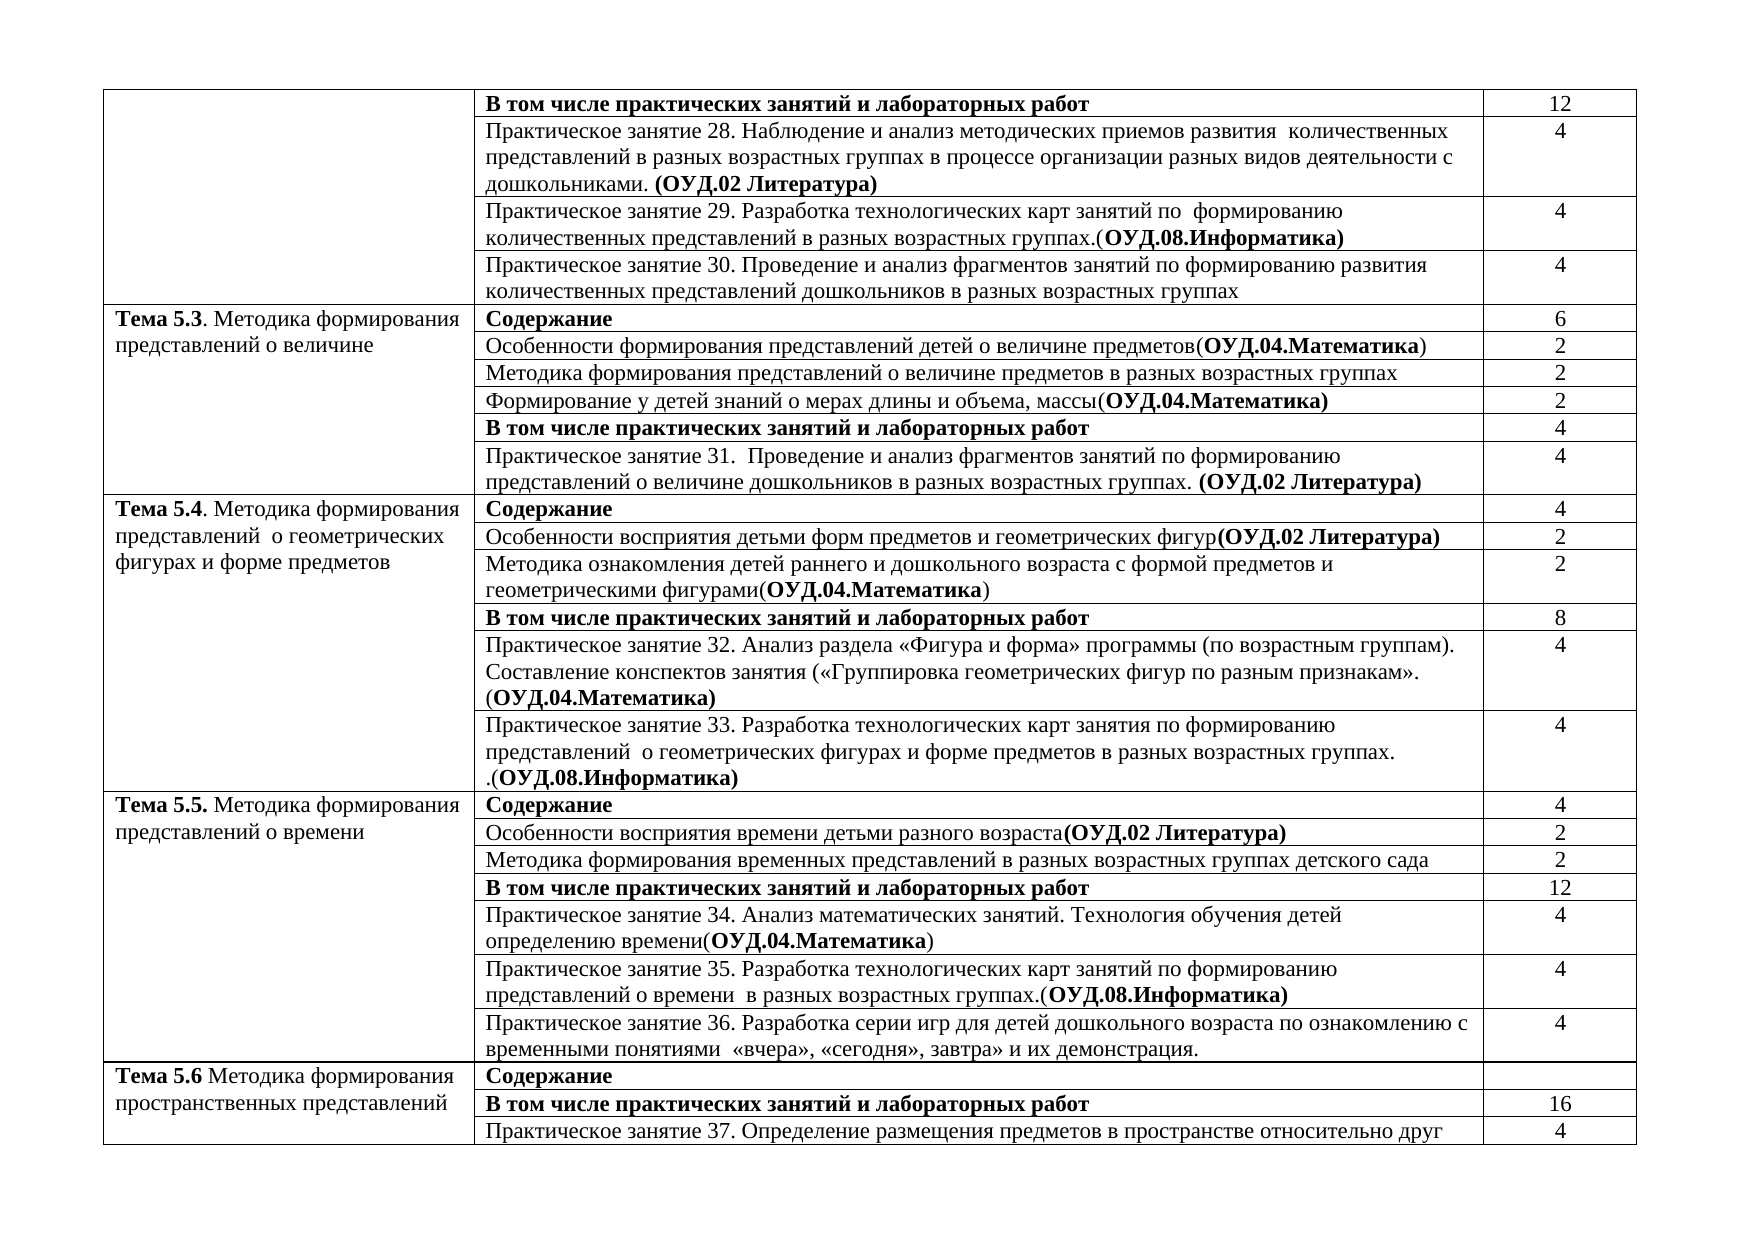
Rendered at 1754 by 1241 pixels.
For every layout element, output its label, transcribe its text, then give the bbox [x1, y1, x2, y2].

table_cell Практическое занятие 35. Разработка технологических карт занятий по формированию представлений о времени в разных возрастных группах.(ОУД.08.Информатика) [475, 955, 1483, 1008]
table_cell Формирование у детей знаний о мерах длины и объема, массы(ОУД.04.Математика) [475, 387, 1483, 413]
table_cell 4 [1484, 955, 1636, 1008]
table_cell 4 [1484, 251, 1636, 304]
table_cell Тема 5.5. Методика формирования представлений о времени [104, 792, 474, 1061]
table_cell Методика ознакомления детей раннего и дошкольного возраста с формой предметов и геометрическими фигурами(ОУД.04.Математика) [475, 550, 1483, 603]
table_cell 2 [1484, 387, 1636, 413]
table_cell 4 [1484, 414, 1636, 441]
table_cell 4 [1484, 711, 1636, 791]
table_cell Практическое занятие 28. Наблюдение и анализ методических приемов развития количественных представлений в разных возрастных группах в процессе организации разных видов деятельности с дошкольниками. (ОУД.02 Литература) [475, 117, 1483, 196]
table_cell Практическое занятие 34. Анализ математических занятий. Технология обучения детей определению времени(ОУД.04.Математика) [475, 901, 1483, 954]
table_cell Тема 5.3. Методика формирования представлений о величине [104, 305, 474, 494]
table_cell Тема 5.6 Методика формирования пространственных представлений [104, 1063, 474, 1143]
table_cell Содержание [475, 305, 1483, 331]
table_cell 2 [1484, 523, 1636, 549]
table_cell Практическое занятие 29. Разработка технологических карт занятий по формированию количественных представлений в разных возрастных группах.(ОУД.08.Информатика) [475, 197, 1483, 250]
table_cell Практическое занятие 31. Проведение и анализ фрагментов занятий по формированию представлений о величине дошкольников в разных возрастных группах. (ОУД.02 Литература) [475, 442, 1483, 494]
table_cell В том числе практических занятий и лабораторных работ [475, 1090, 1483, 1116]
table_cell Особенности восприятия детьми форм предметов и геометрических фигур(ОУД.02 Литература) [475, 523, 1483, 549]
table_cell Содержание [475, 1063, 1483, 1089]
table_cell Практическое занятие 36. Разработка серии игр для детей дошкольного возраста по ознакомлению с временными понятиями «вчера», «сегодня», завтра» и их демонстрация. [475, 1009, 1483, 1061]
table_cell Практическое занятие 33. Разработка технологических карт занятия по формированию представлений о геометрических фигурах и форме предметов в разных возрастных группах. .(ОУД.08.Информатика) [475, 711, 1483, 791]
table_cell В том числе практических занятий и лабораторных работ [475, 90, 1483, 116]
table_cell 16 [1484, 1090, 1636, 1116]
table_cell Тема 5.4. Методика формирования представлений о геометрических фигурах и форме предметов [104, 495, 474, 791]
table_cell 12 [1484, 90, 1636, 116]
table_cell Особенности формирования представлений детей о величине предметов(ОУД.04.Математика) [475, 332, 1483, 358]
table_cell Практическое занятие 32. Анализ раздела «Фигура и форма» программы (по возрастным группам). Составление конспектов занятия («Группировка геометрических фигур по разным признакам». (ОУД.04.Математика) [475, 631, 1483, 710]
table_cell Методика формирования представлений о величине предметов в разных возрастных группах [475, 360, 1483, 386]
table_cell В том числе практических занятий и лабораторных работ [475, 604, 1483, 630]
table_cell 2 [1484, 360, 1636, 386]
table_cell 2 [1484, 819, 1636, 845]
table_cell 4 [1484, 1009, 1636, 1061]
table_cell В том числе практических занятий и лабораторных работ [475, 874, 1483, 900]
table_cell 4 [1484, 442, 1636, 494]
table_cell 2 [1484, 550, 1636, 603]
table_cell [1484, 1063, 1636, 1089]
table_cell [475, 1117, 1483, 1143]
table_cell 4 [1484, 495, 1636, 522]
table_cell 2 [1484, 846, 1636, 873]
table_cell 4 [1484, 901, 1636, 954]
table_cell 6 [1484, 305, 1636, 331]
table_cell 4 [1484, 631, 1636, 710]
table_cell 4 [1484, 197, 1636, 250]
table_cell 2 [1484, 332, 1636, 358]
table_cell 12 [1484, 874, 1636, 900]
table_cell Методика формирования временных представлений в разных возрастных группах детского сада [475, 846, 1483, 873]
table_cell В том числе практических занятий и лабораторных работ [475, 414, 1483, 441]
table_cell Содержание [475, 792, 1483, 818]
table_cell 8 [1484, 604, 1636, 630]
table_cell Особенности восприятия времени детьми разного возраста(ОУД.02 Литература) [475, 819, 1483, 845]
table_cell 4 [1484, 1117, 1636, 1143]
table_cell Практическое занятие 30. Проведение и анализ фрагментов занятий по формированию развития количественных представлений дошкольников в разных возрастных группах [475, 251, 1483, 304]
table_cell Содержание [475, 495, 1483, 522]
table_cell 4 [1484, 117, 1636, 196]
table_cell 4 [1484, 792, 1636, 818]
